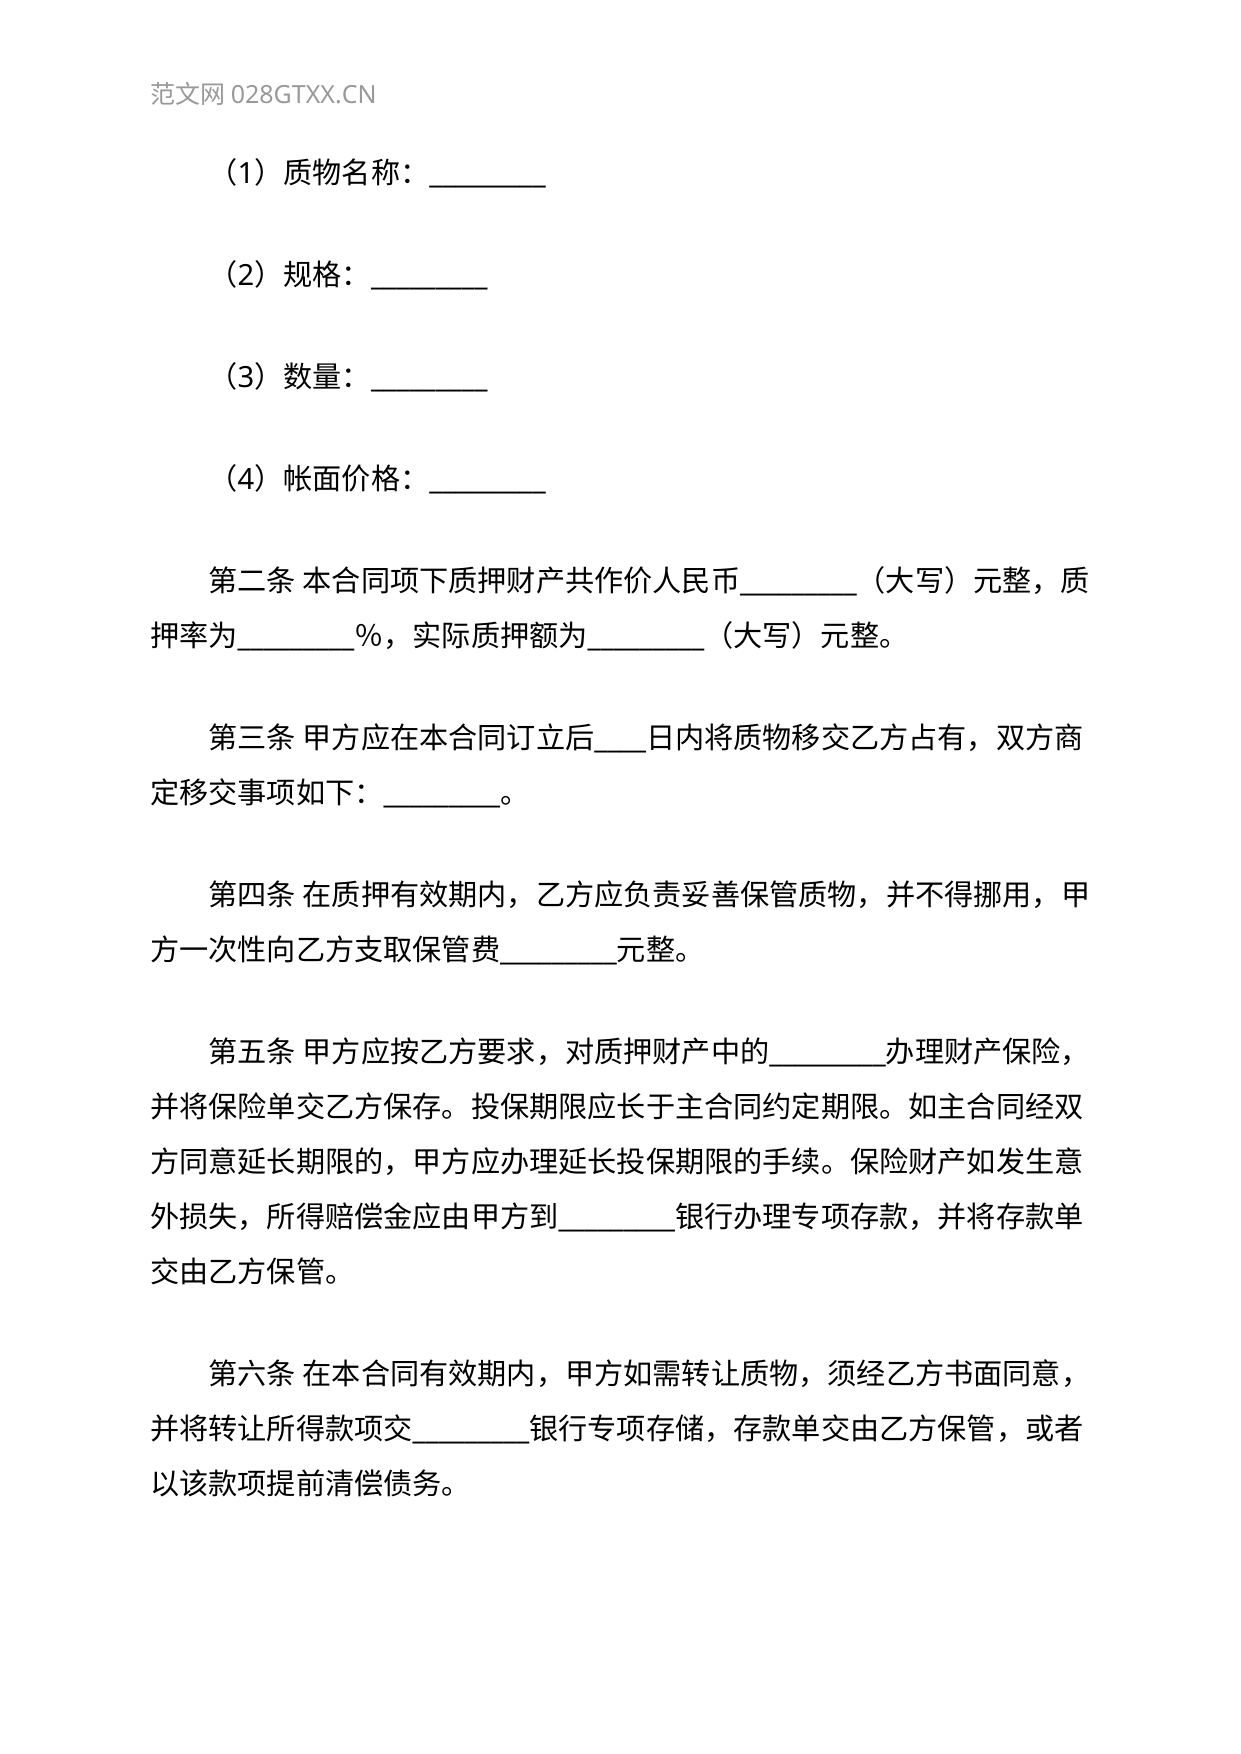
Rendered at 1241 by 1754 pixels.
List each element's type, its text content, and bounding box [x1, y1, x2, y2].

text 第二条 本合同项下质押财产共作价人民币_________（大写）元整，质押率为_________％，实际质押额为_________（大写）元整。 [150, 558, 1090, 655]
text （1）质物名称：_________ [150, 150, 1090, 192]
text （4）帐面价格：_________ [150, 456, 1090, 498]
text 第四条 在质押有效期内，乙方应负责妥善保管质物，并不得挪用，甲方一次性向乙方支取保管费_________元整。 [150, 872, 1090, 969]
text 第六条 在本合同有效期内，甲方如需转让质物，须经乙方书面同意，并将转让所得款项交_________银行专项存储，存款单交由乙方保管，或者以该款项提前清偿债务。 [150, 1350, 1090, 1502]
text 第三条 甲方应在本合同订立后____日内将质物移交乙方占有，双方商定移交事项如下：_________。 [150, 715, 1090, 812]
text （2）规格：_________ [150, 252, 1090, 294]
text （3）数量：_________ [150, 354, 1090, 396]
text 第五条 甲方应按乙方要求，对质押财产中的_________办理财产保险，并将保险单交乙方保存。投保期限应长于主合同约定期限。如主合同经双方同意延长期限的，甲方应办理延长投保期限的手续。保险财产如发生意外损失，所得赔偿金应由甲方到_________银行办理专项存款，并将存款单交由乙方保管。 [150, 1029, 1090, 1291]
